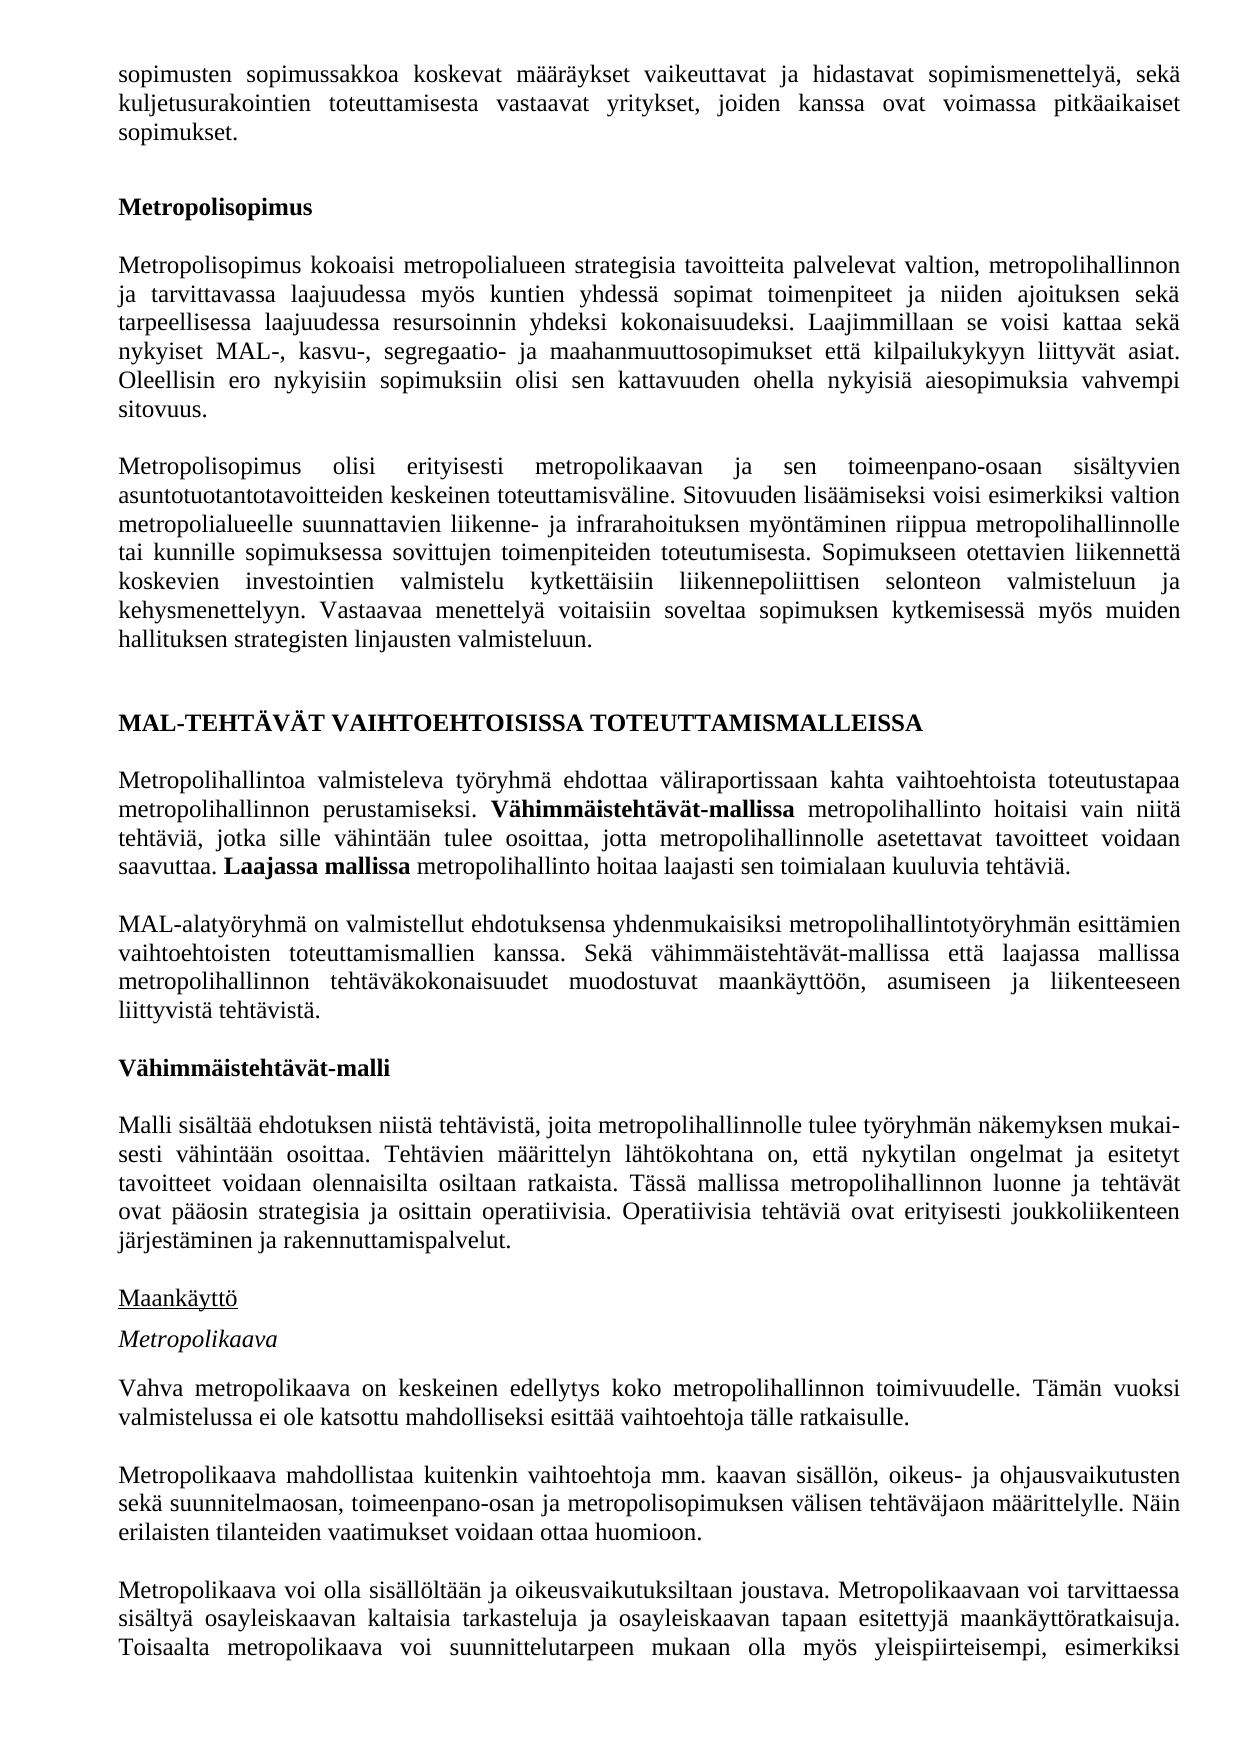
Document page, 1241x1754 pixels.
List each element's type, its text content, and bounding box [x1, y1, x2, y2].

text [118, 59, 1181, 145]
text MAL-TEHTÄVÄT VAIHTOEHTOISISSA TOTEUTTAMISMALLEISSA [118, 708, 1181, 736]
text Vahva metropolikaava on keskeinen edellytys koko metropolihallinnon toimivuudelle. Tämän vuoksi valmistelussa ei ole katsottu mahdolliseksi esittää vaihtoehtoja tälle ratkaisulle. [118, 1373, 1181, 1431]
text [118, 1575, 1181, 1661]
text Metropolikaava [118, 1324, 1181, 1353]
text Metropolikaava mahdollistaa kuitenkin vaihtoehtoja mm. kaavan sisällön, oikeus- ja ohjausvaikutusten sekä suunnitelmaosan, toimeenpano-osan ja metropolisopimuksen välisen tehtäväjaon määrittelylle. Näin erilaisten tilanteiden vaatimukset voidaan ottaa huomioon. [118, 1460, 1181, 1546]
text Metropolisopimus olisi erityisesti metropolikaavan ja sen toimeenpano-osaan sisältyvien asuntotuotantotavoitteiden keskeinen toteuttamisväline. Sitovuuden lisäämiseksi voisi esimerkiksi valtion metropolialueelle suunnattavien liikenne- ja infrarahoituksen myöntäminen riippua metropolihallinnolle tai kunnille sopimuksessa sovittujen toimenpiteiden toteutumisesta. Sopimukseen otettavien liikennettä koskevien investointien valmistelu kytkettäisiin liikennepoliittisen selonteon valmisteluun ja kehysmenettelyyn. Vastaavaa menettelyä voitaisiin soveltaa sopimuksen kytkemisessä myös muiden hallituksen strategisten linjausten valmisteluun. [118, 451, 1181, 652]
text Maankäyttö [118, 1283, 1181, 1311]
text Metropolisopimus [118, 192, 1181, 221]
text Vähimmäistehtävät-malli [118, 1053, 1181, 1081]
text Metropolihallintoa valmisteleva työryhmä ehdottaa väliraportissaan kahta vaihtoehtoista toteutustapaa metropolihallinnon perustamiseksi. Vähimmäistehtävät-mallissa metropolihallinto hoitaisi vain niitä tehtäviä, jotka sille vähintään tulee osoittaa, jotta metropolihallinnolle asetettavat tavoitteet voidaan saavuttaa. Laajassa mallissa metropolihallinto hoitaa laajasti sen toimialaan kuuluvia tehtäviä. [118, 765, 1181, 880]
text Malli sisältää ehdotuksen niistä tehtävistä, joita metropolihallinnolle tulee työryhmän näkemyksen mukai-sesti vähintään osoittaa. Tehtävien määrittelyn lähtökohtana on, että nykytilan ongelmat ja esitetyt tavoitteet voidaan olennaisilta osiltaan ratkaista. Tässä mallissa metropolihallinnon luonne ja tehtävät ovat pääosin strategisia ja osittain operatiivisia. Operatiivisia tehtäviä ovat erityisesti joukkoliikenteen järjestäminen ja rakennuttamispalvelut. [118, 1110, 1181, 1254]
text Metropolisopimus kokoaisi metropolialueen strategisia tavoitteita palvelevat valtion, metropolihallinnon ja tarvittavassa laajuudessa myös kuntien yhdessä sopimat toimenpiteet ja niiden ajoituksen sekä tarpeellisessa laajuudessa resursoinnin yhdeksi kokonaisuudeksi. Laajimmillaan se voisi kattaa sekä nykyiset MAL-, kasvu-, segregaatio- ja maahanmuuttosopimukset että kilpailukykyyn liittyvät asiat. Oleellisin ero nykyisiin sopimuksiin olisi sen kattavuuden ohella nykyisiä aiesopimuksia vahvempi sitovuus. [118, 250, 1181, 422]
text MAL-alatyöryhmä on valmistellut ehdotuksensa yhdenmukaisiksi metropolihallintotyöryhmän esittämien vaihtoehtoisten toteuttamismallien kanssa. Sekä vähimmäistehtävät-mallissa että laajassa mallissa metropolihallinnon tehtäväkokonaisuudet muodostuvat maankäyttöön, asumiseen ja liikenteeseen liittyvistä tehtävistä. [118, 909, 1181, 1024]
